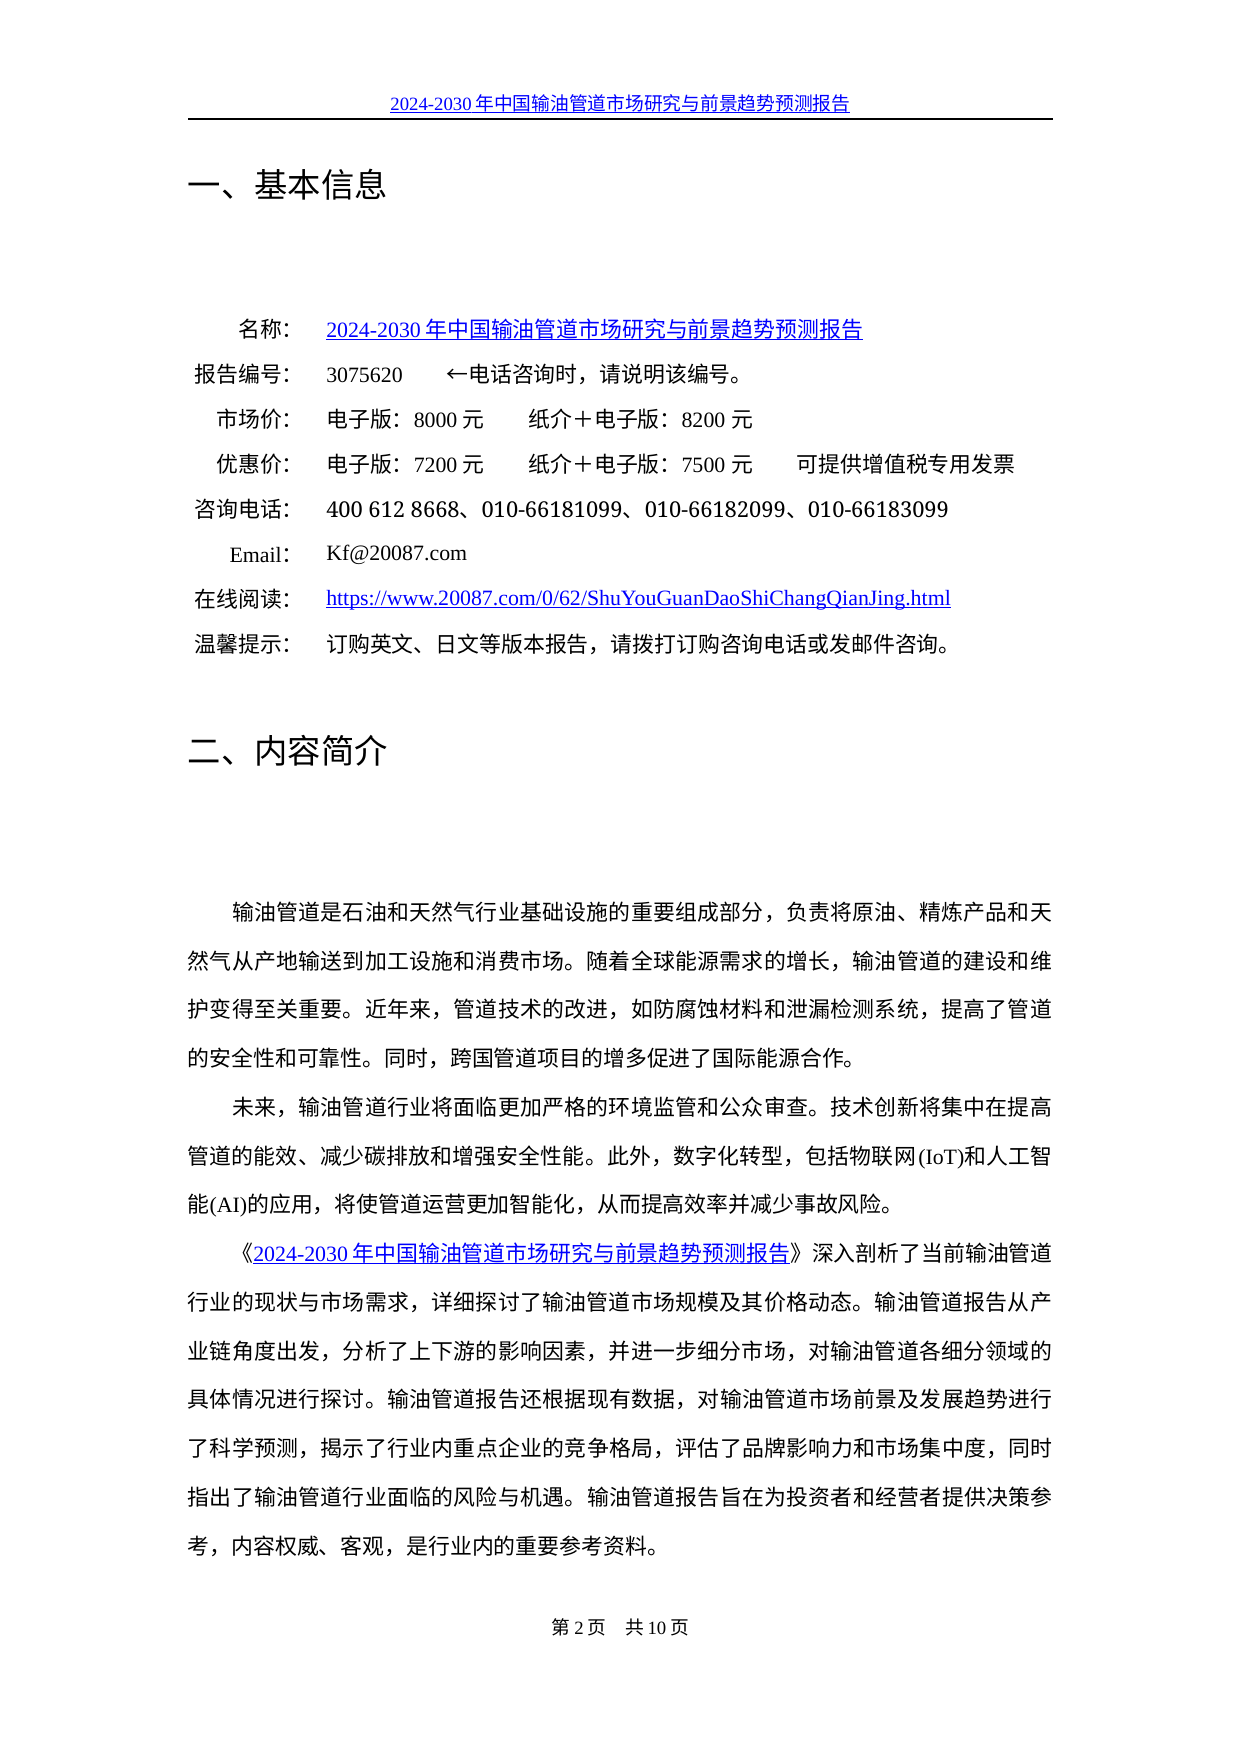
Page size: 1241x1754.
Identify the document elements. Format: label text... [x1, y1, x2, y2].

table_cell 市场价： [167, 402, 315, 447]
table_cell Email： [167, 537, 315, 582]
title 二、内容简介 [187, 717, 1053, 782]
table_cell Kf@20087.com [315, 537, 1073, 582]
table_cell 在线阅读： [167, 582, 315, 627]
table_cell 电子版：8000 元 纸介＋电子版：8200 元 [315, 402, 1073, 447]
table_cell 电子版：7200 元 纸介＋电子版：7500 元 可提供增值税专用发票 [315, 447, 1073, 492]
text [187, 894, 1053, 1561]
table_cell 咨询电话： [167, 492, 315, 537]
table_header 名称： [167, 312, 315, 357]
table_cell 优惠价： [167, 447, 315, 492]
table_cell 400 612 8668、010-66181099、010-66182099、010-66183099 [315, 492, 1073, 537]
table_cell [315, 582, 1073, 627]
table_cell 报告编号： [167, 357, 315, 402]
table_cell 3075620 ←电话咨询时，请说明该编号。 [315, 357, 1073, 402]
title 一、基本信息 [187, 150, 1053, 215]
table_header 2024-2030年中国输油管道市场研究与前景趋势预测报告 [315, 312, 1073, 357]
table_cell 温馨提示： [167, 627, 315, 672]
table_cell 订购英文、日文等版本报告，请拨打订购咨询电话或发邮件咨询。 [315, 627, 1073, 672]
